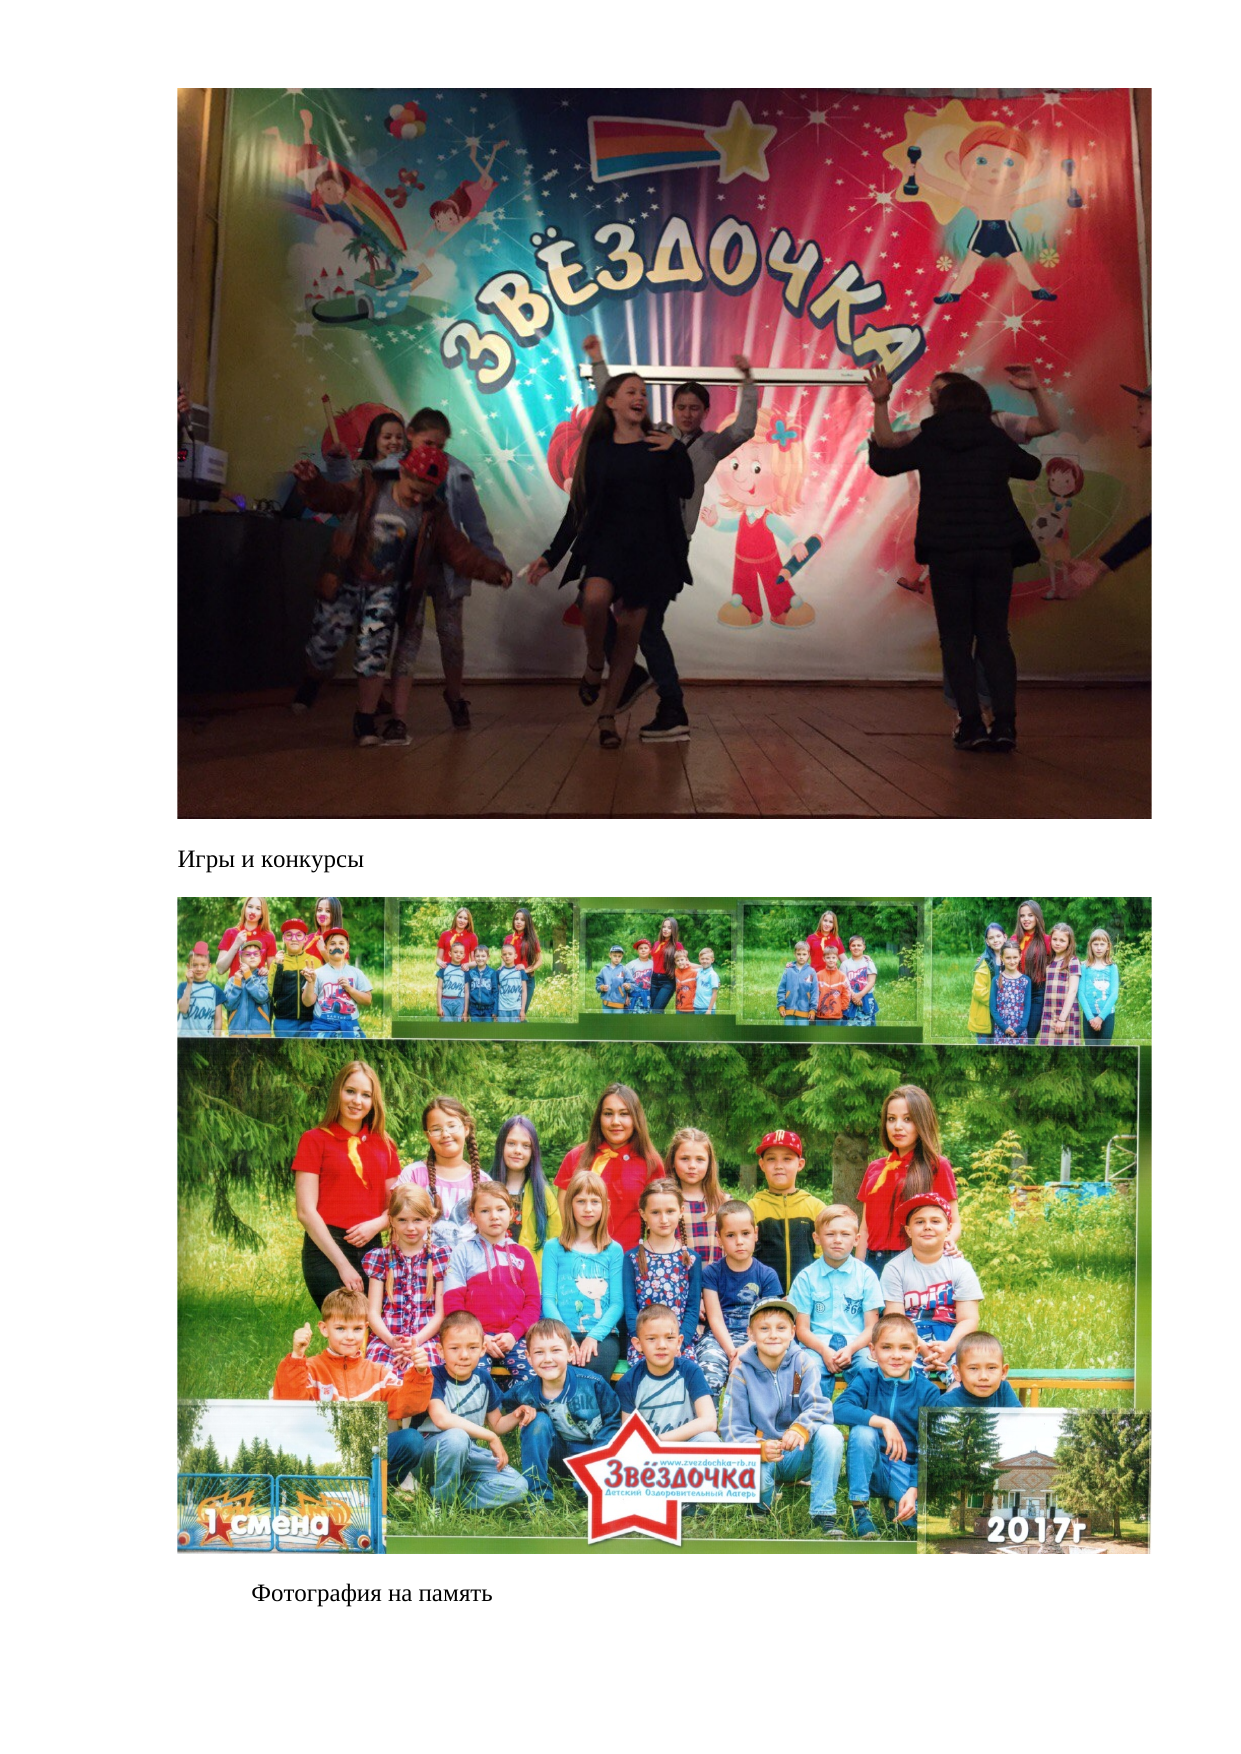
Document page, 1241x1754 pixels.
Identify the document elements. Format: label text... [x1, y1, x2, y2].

picture [177, 88, 1152, 819]
text Игры и конкурсы [177, 844, 1152, 872]
text Фотография на память [177, 1578, 1152, 1607]
picture [177, 897, 1152, 1554]
